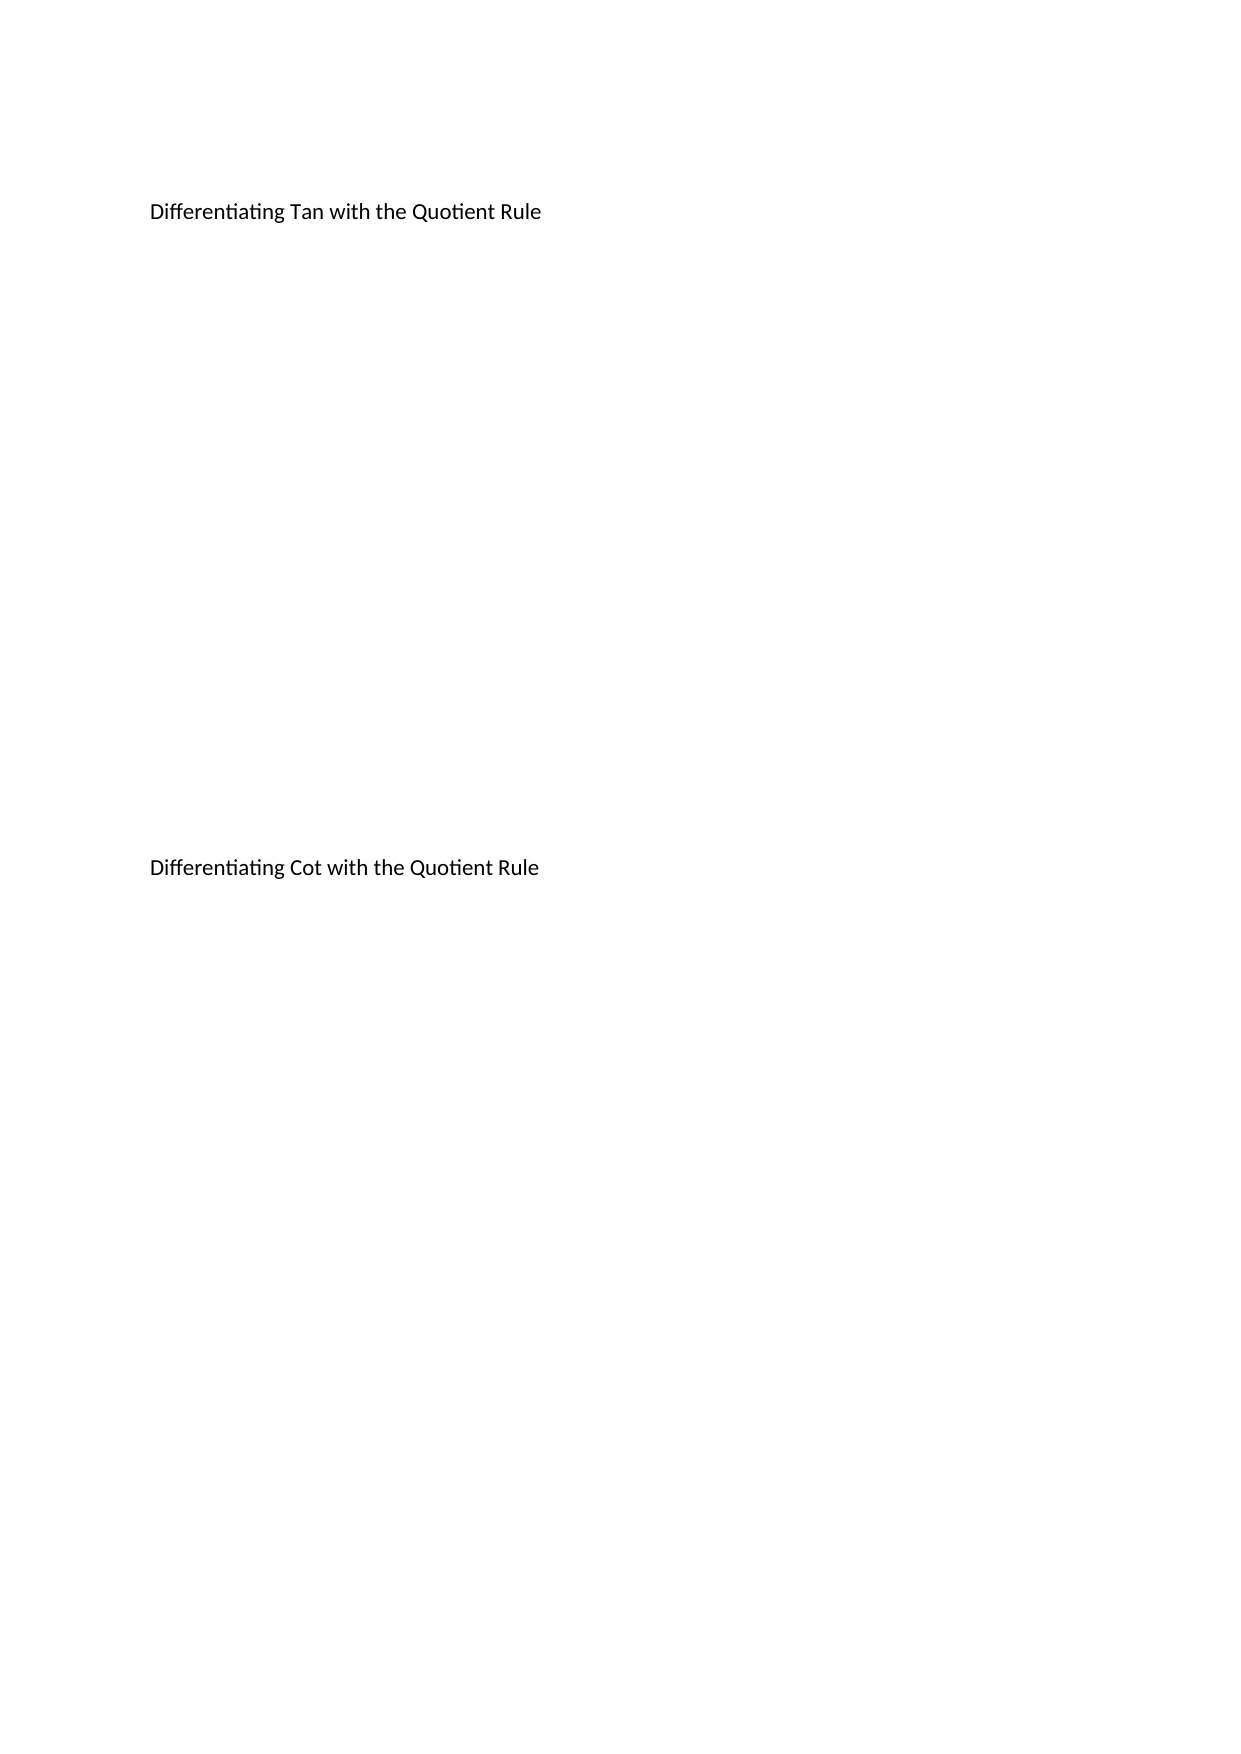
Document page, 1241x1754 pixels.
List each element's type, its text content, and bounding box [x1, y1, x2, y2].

text Differentiating Cot with the Quotient Rule [150, 853, 1090, 881]
text Differentiating Tan with the Quotient Rule [150, 197, 1090, 225]
